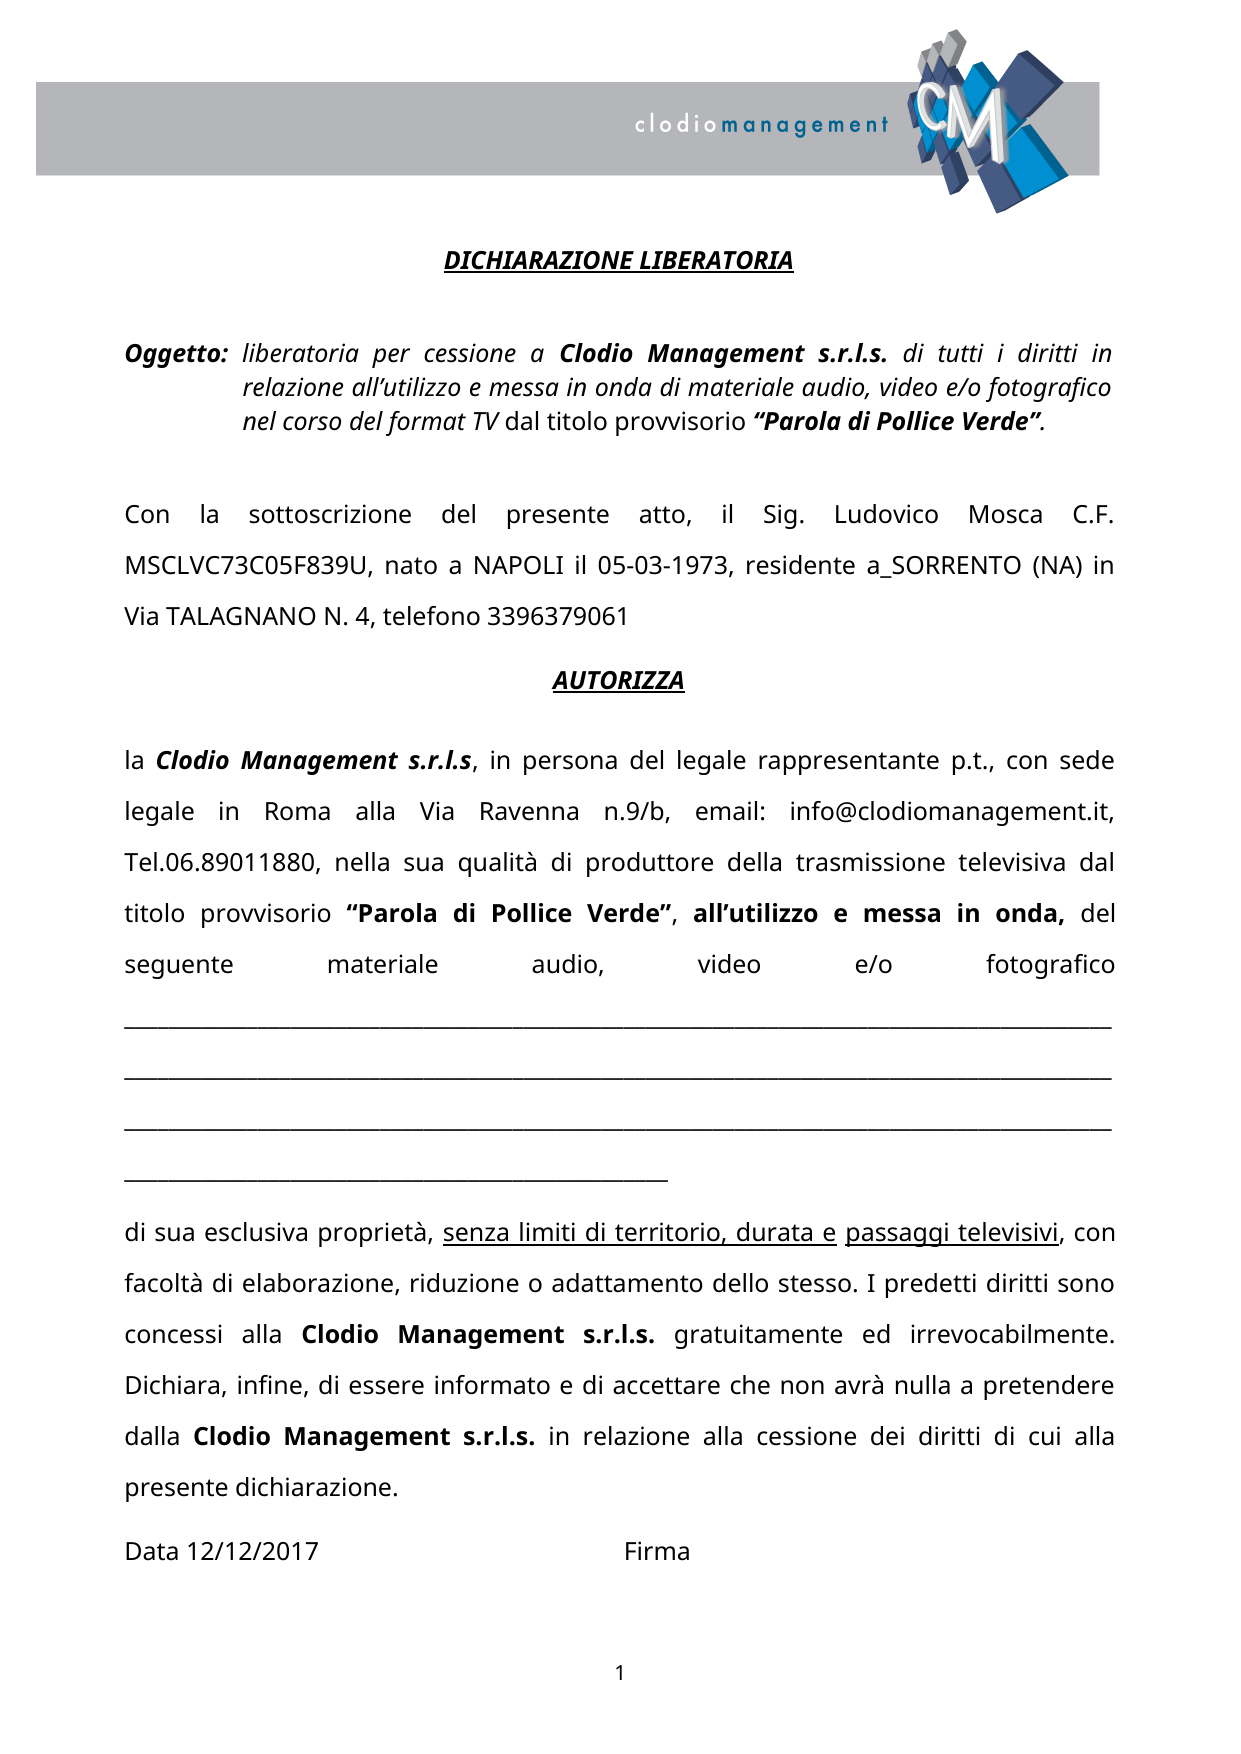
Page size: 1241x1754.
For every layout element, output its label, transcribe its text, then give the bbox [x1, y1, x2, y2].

text Oggetto: liberatoria per cessione a Clodio Management s.r.l.s. di tutti i diritti in relazione all’utilizzo e messa in onda di materiale audio, video e/o fotografico nel corso del format TV dal titolo provvisorio “Parola di Pollice Verde”. [124, 335, 1116, 438]
text DICHIARAZIONE LIBERATORIA [124, 230, 1116, 276]
text di sua esclusiva proprietà, senza limiti di territorio, durata e passaggi televisivi, con facoltà di elaborazione, riduzione o adattamento dello stesso. I predetti diritti sono concessi alla Clodio Management s.r.l.s. gratuitamente ed irrevocabilmente. Dichiara, infine, di essere informato e di accettare che non avrà nulla a pretendere dalla Clodio Management s.r.l.s. in relazione alla cessione dei diritti di cui alla presente dichiarazione. [124, 1215, 1116, 1504]
text Data 12/12/2017 Firma [124, 1533, 1116, 1568]
text AUTORIZZA [124, 662, 1116, 696]
picture [0, 0, 1125, 230]
text Con la sottoscrizione del presente atto, il Sig. Ludovico Mosca C.F. MSCLVC73C05F839U, nato a NAPOLI il 05-03-1973, residente a_SORRENTO (NA) in Via TALAGNANO N. 4, telefono 3396379061 [124, 497, 1116, 633]
list la Clodio Management s.r.l.s, in persona del legale rappresentante p.t., con sede legale in Roma alla Via Ravenna n.9/b, email: info@clodiomanagement.it, Tel.06.89011880, nella sua qualità di produttore della trasmissione televisiva dal titolo provvisorio “Parola di Pollice Verde”, all’utilizzo e messa in onda, del seguente materiale audio, video e/o fotografico ____________________________________________________________________________________________________________________________________________________________________________________________________________________________________________________________________________________________________________________________ [124, 743, 1116, 1185]
